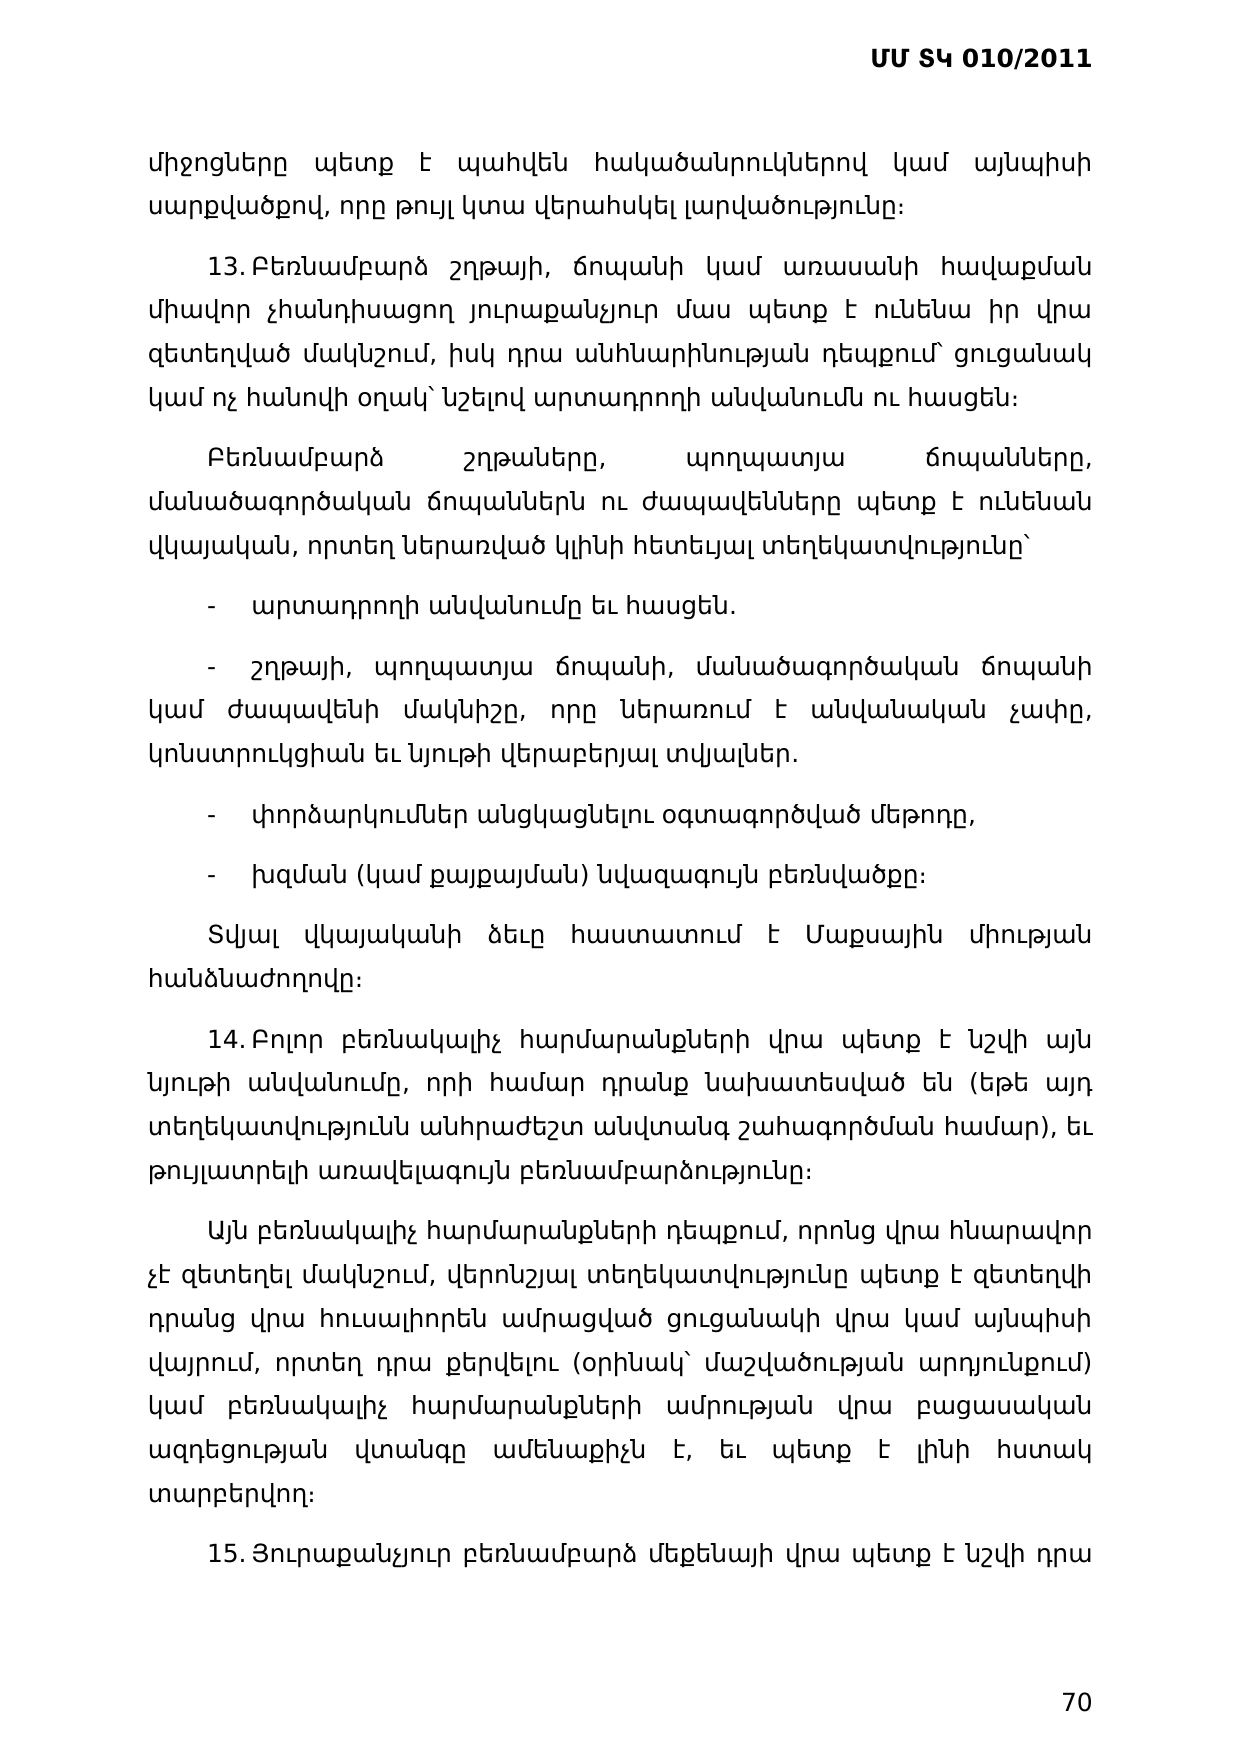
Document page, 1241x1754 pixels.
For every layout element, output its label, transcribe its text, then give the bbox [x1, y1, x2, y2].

text 14. Բոլոր բեռնակալիչ հարմարանքների վրա պետք է նշվի այն նյութի անվանումը, որի համար դրանք նախատեսված են (եթե այդ տեղեկատվությունն անհրաժեշտ անվտանգ շահագործման համար), եւ թույլատրելի առավելագույն բեռնամբարձությունը։ [148, 1025, 1092, 1185]
text - խզման (կամ քայքայման) նվազագույն բեռնվածքը։ [148, 860, 1092, 889]
text Այն բեռնակալիչ հարմարանքների դեպքում, որոնց վրա հնարավոր չէ զետեղել մակնշում, վերոնշյալ տեղեկատվությունը պետք է զետեղվի դրանց վրա հուսալիորեն ամրացված ցուցանակի վրա կամ այնպիսի վայրում, որտեղ դրա քերվելու (օրինակ՝ մաշվածության արդյունքում) կամ բեռնակալիչ հարմարանքների ամրության վրա բացասական ազդեցության վտանգը ամենաքիչն է, եւ պետք է լինի հստակ տարբերվող։ [148, 1216, 1092, 1508]
text Բեռնամբարձ շղթաները, պողպատյա ճոպանները, մանածագործական ճոպաններն ու ժապավենները պետք է ունենան վկայական, որտեղ ներառված կլինի հետեւյալ տեղեկատվությունը՝ [148, 443, 1092, 560]
text - արտադրողի անվանումը եւ հասցեն. [148, 591, 1092, 621]
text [148, 1539, 1092, 1568]
text - փորձարկումներ անցկացնելու օգտագործված մեթոդը, [148, 800, 1092, 829]
text Տվյալ վկայականի ձեւը հաստատում է Մաքսային միության հանձնաժողովը։ [148, 921, 1092, 993]
text 13. Բեռնամբարձ շղթայի, ճոպանի կամ առասանի հավաքման միավոր չհանդիսացող յուրաքանչյուր մաս պետք է ունենա իր վրա զետեղված մակնշում, իսկ դրա անհնարինության դեպքում՝ ցուցանակ կամ ոչ հանովի օղակ՝ նշելով արտադրողի անվանումն ու հասցեն։ [148, 252, 1092, 412]
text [148, 148, 1092, 221]
text - շղթայի, պողպատյա ճոպանի, մանածագործական ճոպանի կամ ժապավենի մակնիշը, որը ներառում է անվանական չափը, կոնստրուկցիան եւ նյութի վերաբերյալ տվյալներ. [148, 652, 1092, 768]
